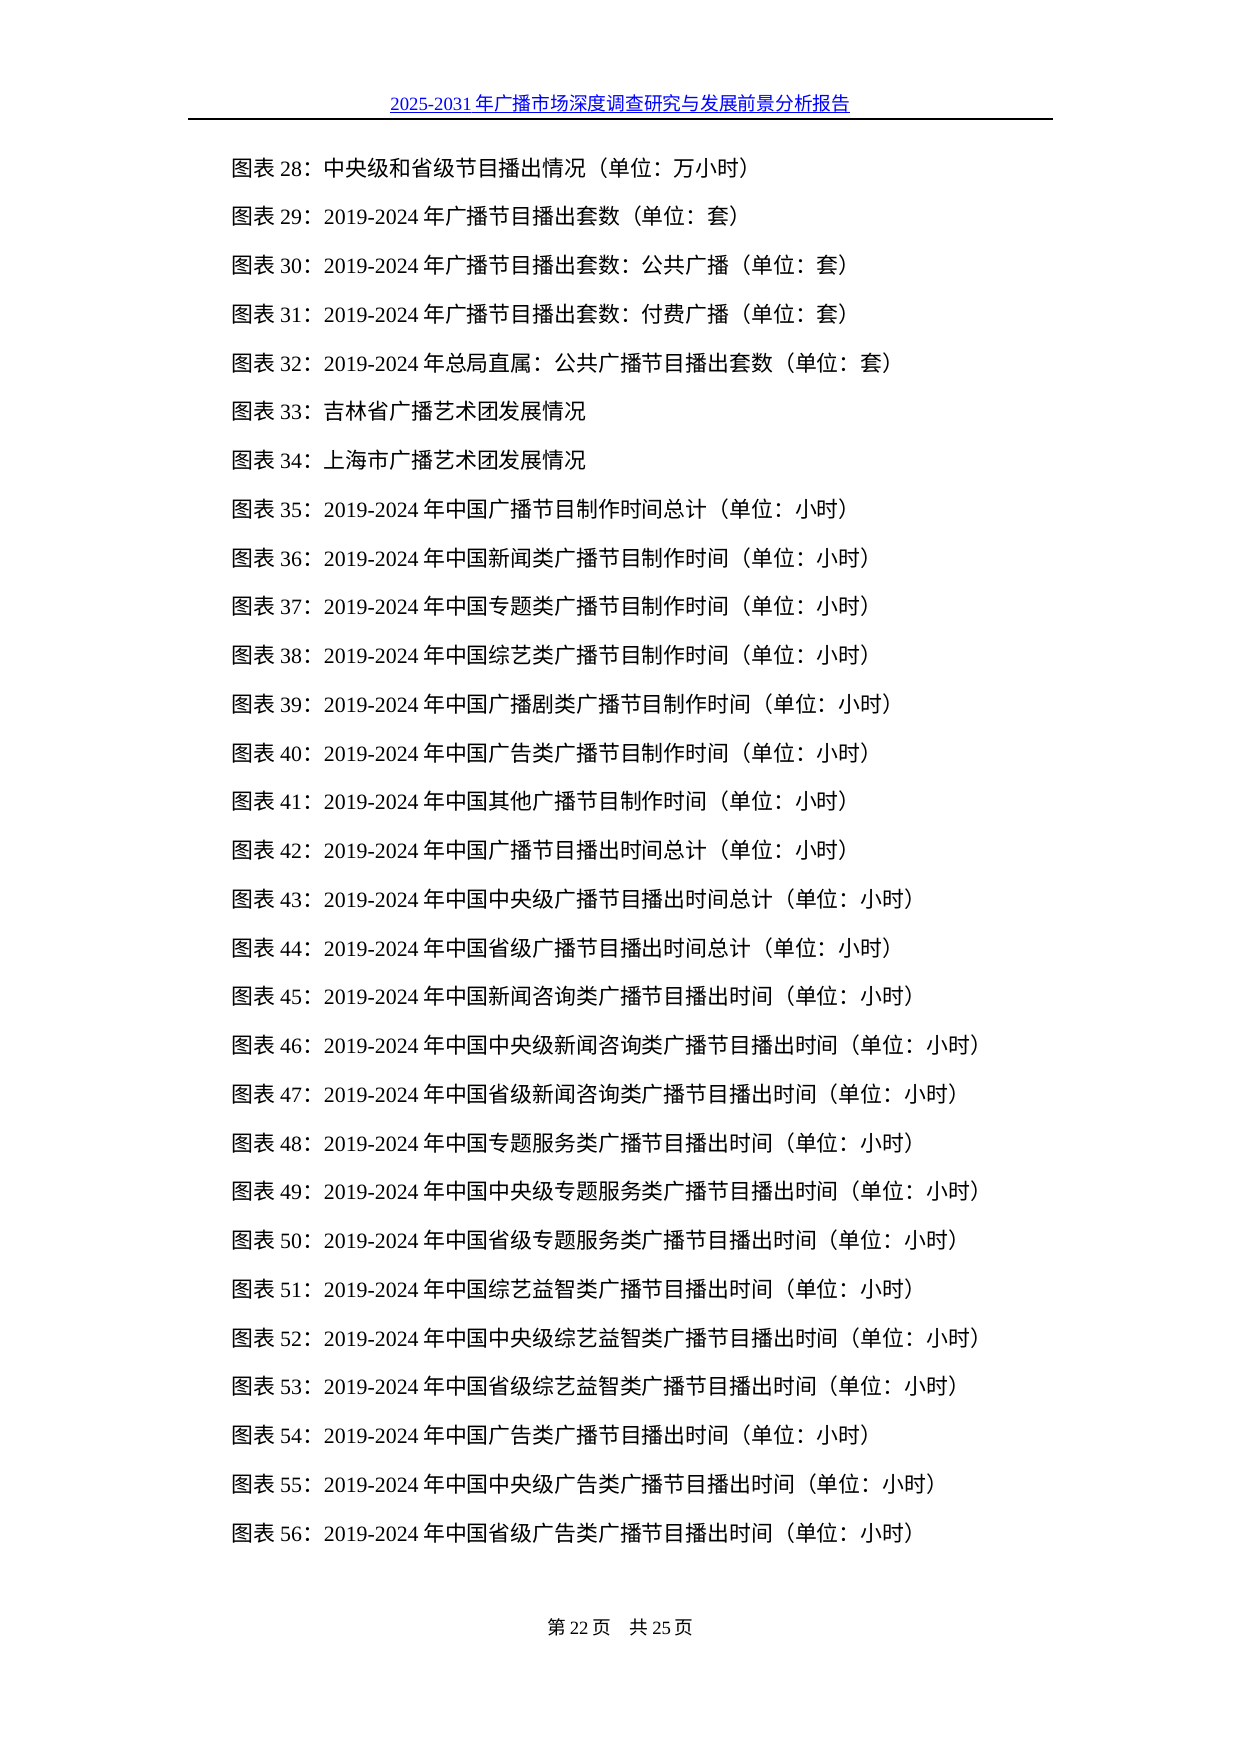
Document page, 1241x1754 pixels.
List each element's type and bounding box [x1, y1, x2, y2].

text [187, 150, 1053, 1548]
